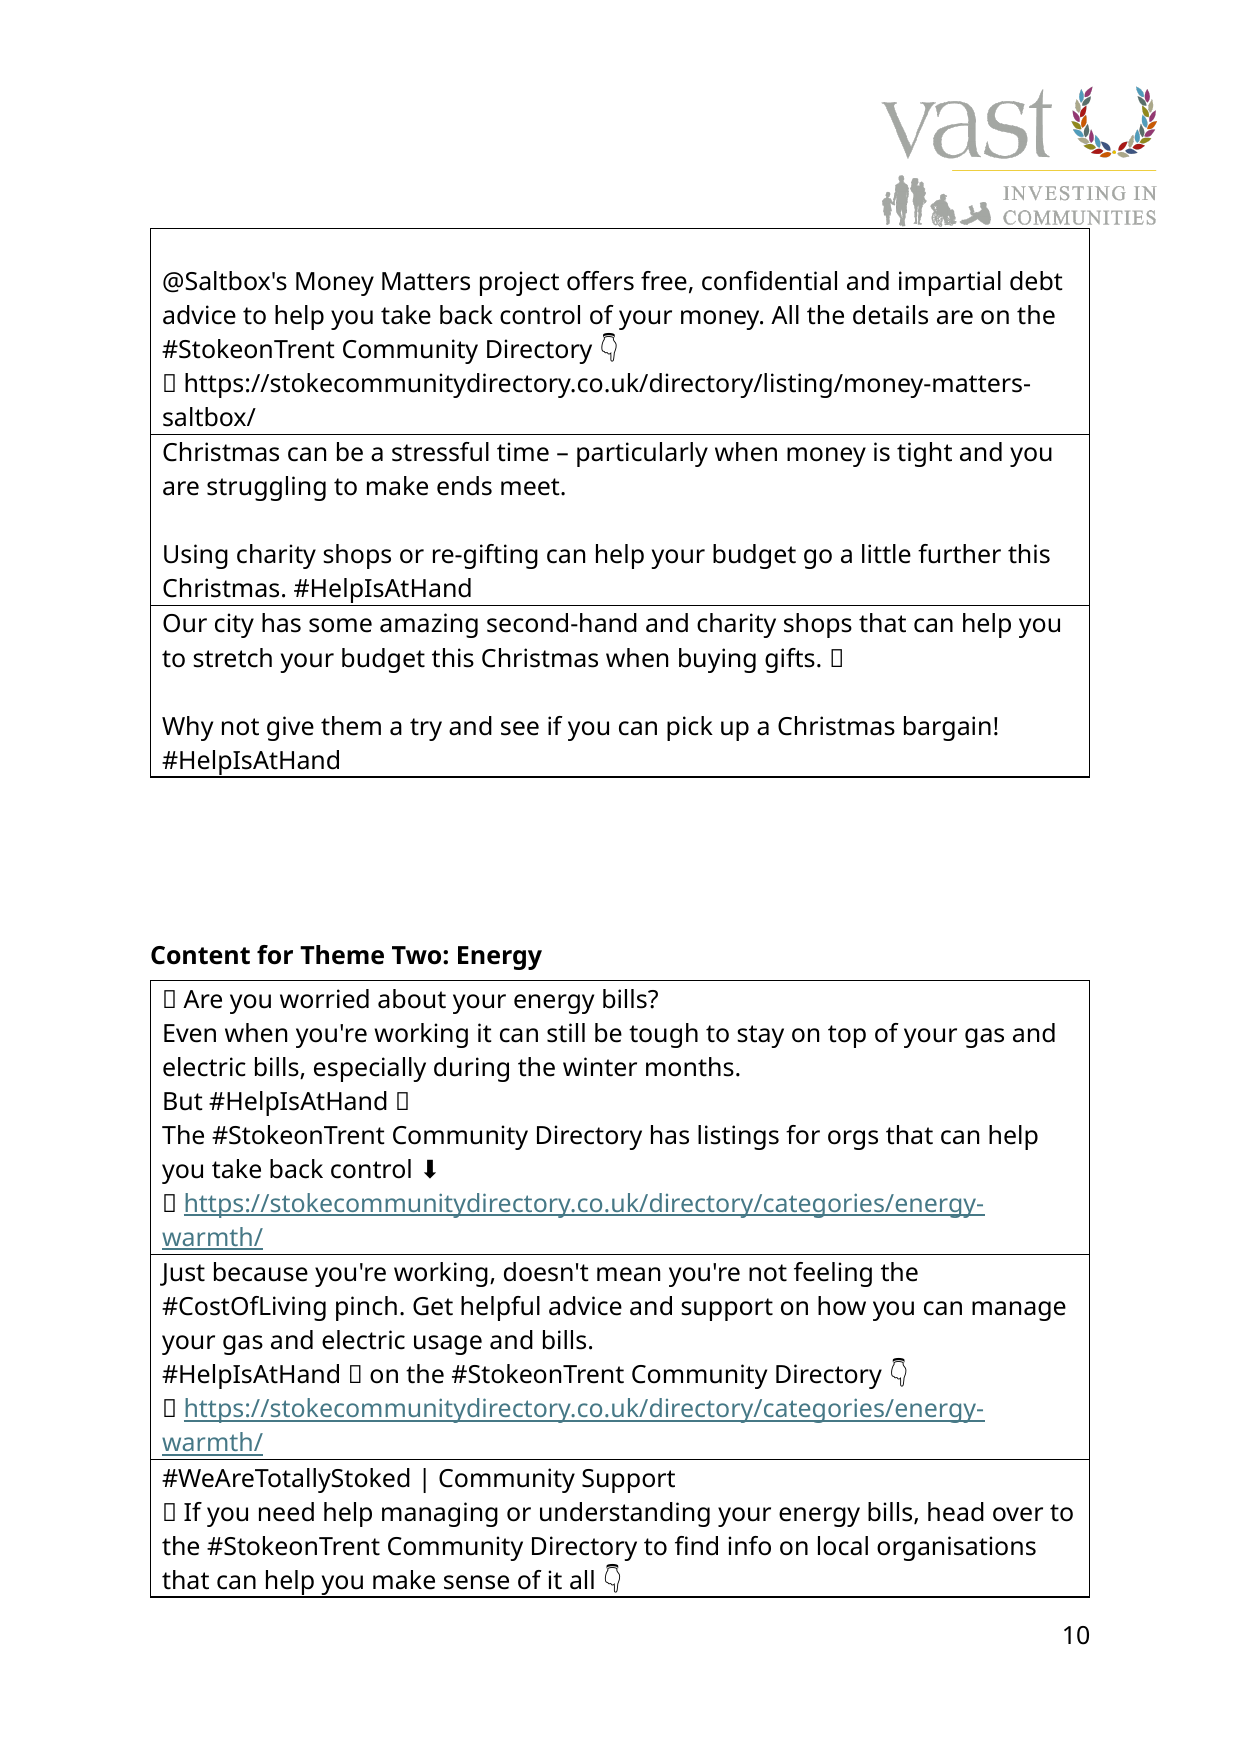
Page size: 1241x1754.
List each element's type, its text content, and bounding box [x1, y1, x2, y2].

table_cell Christmas can be a stressful time – particularly when money is tight and you are struggling to make ends meet. Using charity shops or re-gifting can help your budget go a little further this Christmas. #HelpIsAtHand [151, 435, 1089, 605]
subtitle Content for Theme Two: Energy [150, 938, 1090, 972]
picture [876, 80, 1162, 229]
table_cell Just because you're working, doesn't mean you're not feeling the #CostOfLiving pinch. Get helpful advice and support on how you can manage your gas and electric usage and bills. #HelpIsAtHand 🤝 on the #StokeonTrent Community Directory 👇 🔗 https://stokecommunitydirectory.co.uk/directory/categories/energy-warmth/ [151, 1255, 1089, 1459]
table_cell Our city has some amazing second-hand and charity shops that can help you to stretch your budget this Christmas when buying gifts. Why not give them a try and see if you can pick up a Christmas bargain! #HelpIsAtHand [151, 606, 1089, 776]
table_header 💡 Are you worried about your energy bills? Even when you're working it can still be tough to stay on top of your gas and electric bills, especially during the winter months. But #HelpIsAtHand 🤝 The #StokeonTrent Community Directory has listings for orgs that can help you take back control ⬇️ 🔗 https://stokecommunitydirectory.co.uk/directory/categories/energy-warmth/ [151, 981, 1089, 1254]
